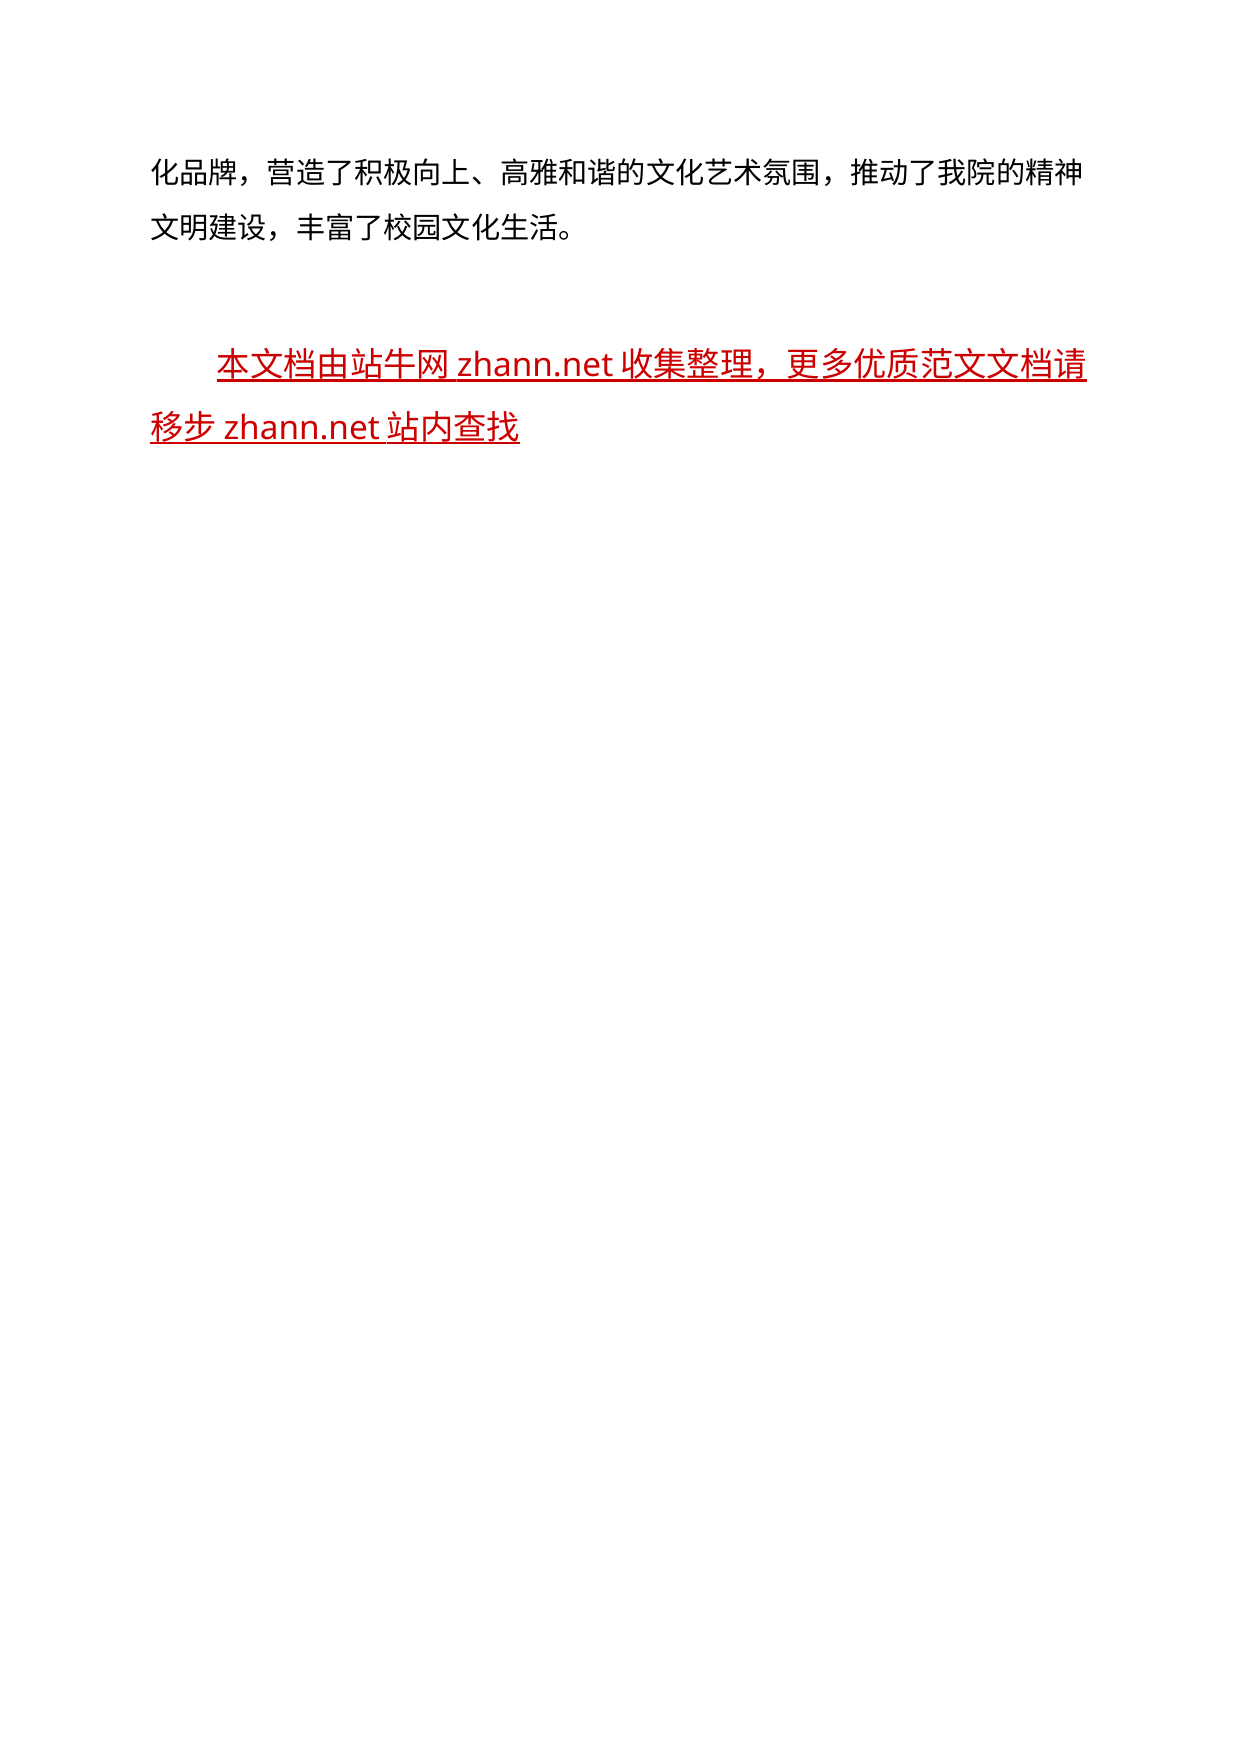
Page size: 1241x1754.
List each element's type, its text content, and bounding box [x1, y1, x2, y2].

text 本文档由站牛网zhann.net收集整理，更多优质范文文档请移步zhann.net站内查找 [150, 338, 1090, 449]
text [150, 150, 1090, 247]
